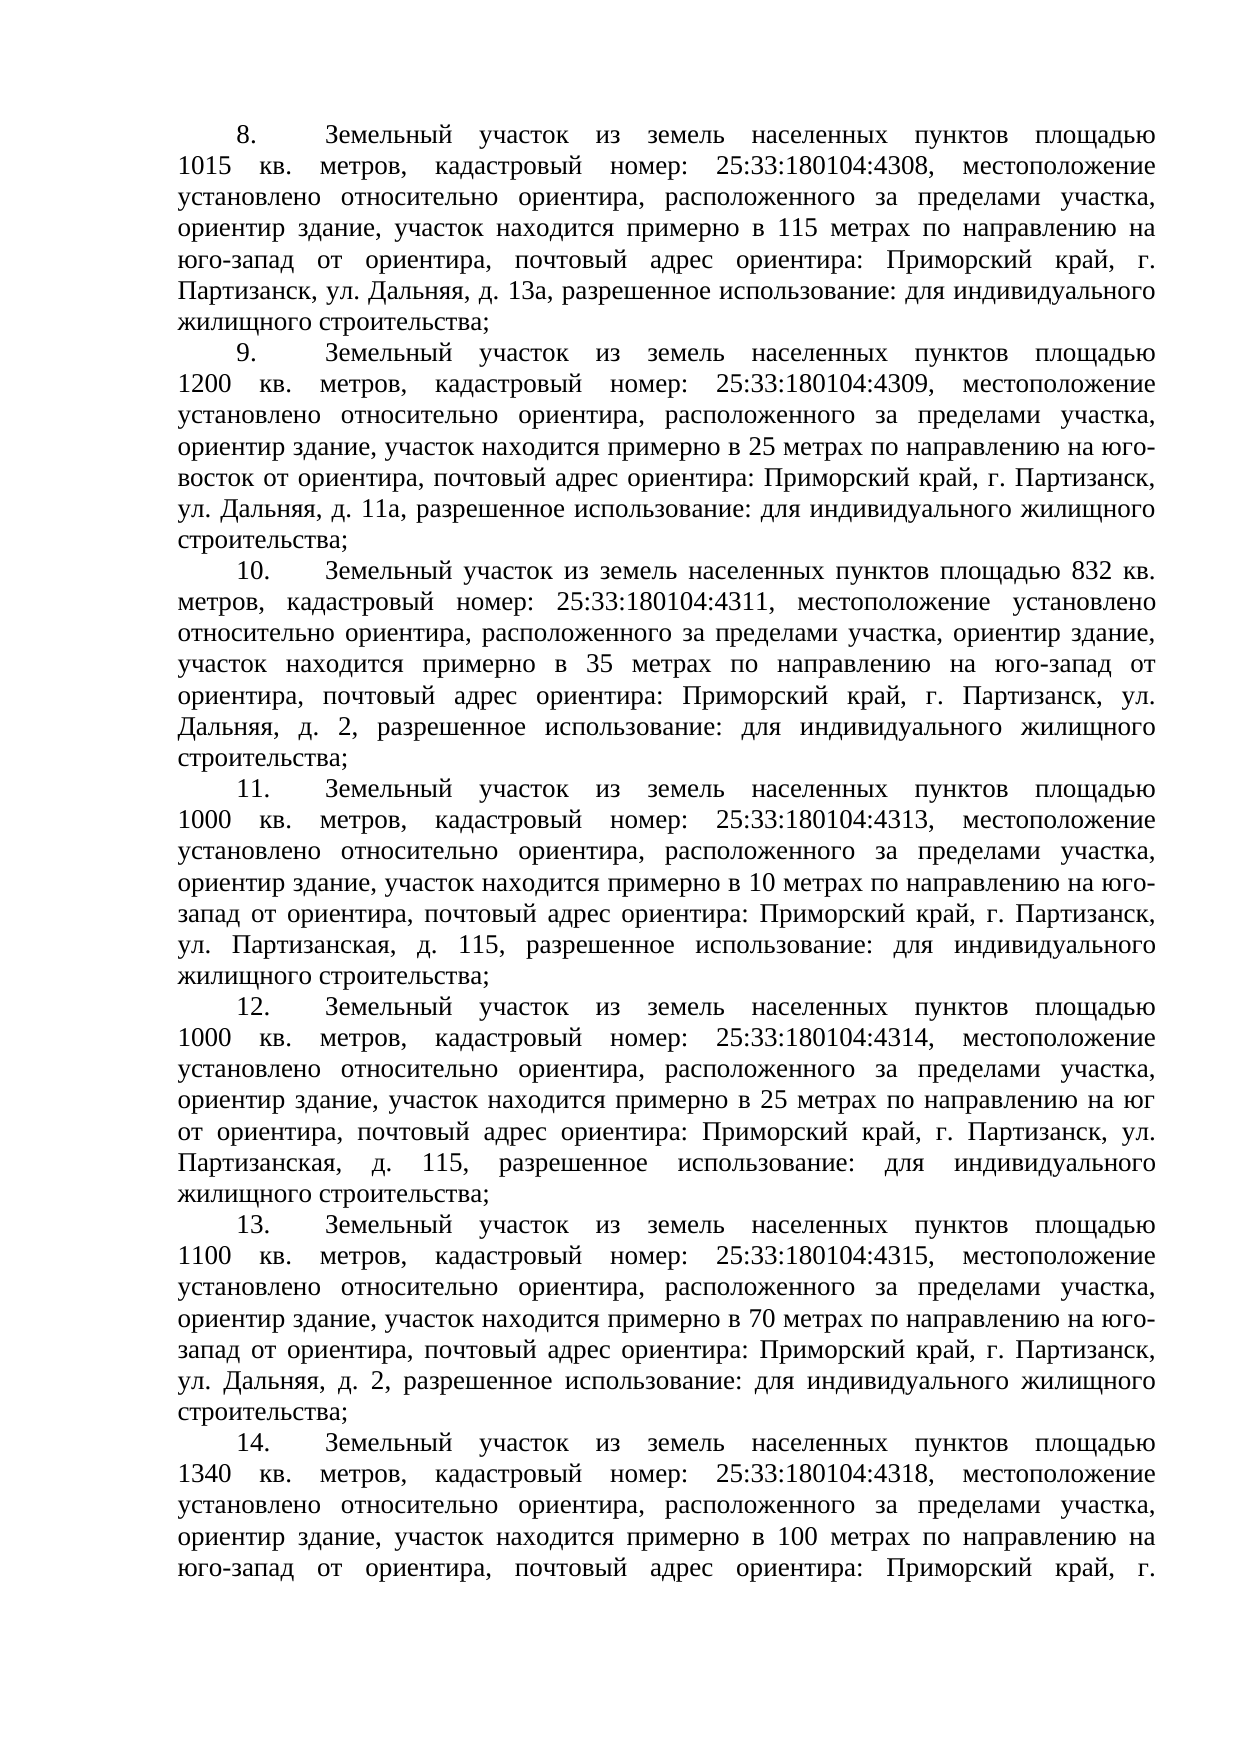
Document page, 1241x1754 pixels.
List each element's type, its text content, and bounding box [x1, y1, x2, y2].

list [177, 1426, 1157, 1582]
list Земельный участок из земель населенных пунктов площадью 1000 кв. метров, кадастровый номер: 25:33:180104:4313, местоположение установлено относительно ориентира, расположенного за пределами участка, ориентир здание, участок находится примерно в 10 метрах по направлению на юго-запад от ориентира, почтовый адрес ориентира: Приморский край, г. Партизанск, ул. Партизанская, д. 115, разрешенное использование: для индивидуального жилищного строительства; [177, 772, 1157, 990]
list Земельный участок из земель населенных пунктов площадью 1100 кв. метров, кадастровый номер: 25:33:180104:4315, местоположение установлено относительно ориентира, расположенного за пределами участка, ориентир здание, участок находится примерно в 70 метрах по направлению на юго-запад от ориентира, почтовый адрес ориентира: Приморский край, г. Партизанск, ул. Дальняя, д. 2, разрешенное использование: для индивидуального жилищного строительства; [177, 1208, 1157, 1426]
list Земельный участок из земель населенных пунктов площадью 832 кв. метров, кадастровый номер: 25:33:180104:4311, местоположение установлено относительно ориентира, расположенного за пределами участка, ориентир здание, участок находится примерно в 35 метрах по направлению на юго-запад от ориентира, почтовый адрес ориентира: Приморский край, г. Партизанск, ул. Дальняя, д. 2, разрешенное использование: для индивидуального жилищного строительства; [177, 554, 1157, 772]
list Земельный участок из земель населенных пунктов площадью 1000 кв. метров, кадастровый номер: 25:33:180104:4314, местоположение установлено относительно ориентира, расположенного за пределами участка, ориентир здание, участок находится примерно в 25 метрах по направлению на юг от ориентира, почтовый адрес ориентира: Приморский край, г. Партизанск, ул. Партизанская, д. 115, разрешенное использование: для индивидуального жилищного строительства; [177, 990, 1157, 1208]
list Земельный участок из земель населенных пунктов площадью 1200 кв. метров, кадастровый номер: 25:33:180104:4309, местоположение установлено относительно ориентира, расположенного за пределами участка, ориентир здание, участок находится примерно в 25 метрах по направлению на юго-восток от ориентира, почтовый адрес ориентира: Приморский край, г. Партизанск, ул. Дальняя, д. 11а, разрешенное использование: для индивидуального жилищного строительства; [177, 336, 1157, 554]
list Земельный участок из земель населенных пунктов площадью 1015 кв. метров, кадастровый номер: 25:33:180104:4308, местоположение установлено относительно ориентира, расположенного за пределами участка, ориентир здание, участок находится примерно в 115 метрах по направлению на юго-запад от ориентира, почтовый адрес ориентира: Приморский край, г. Партизанск, ул. Дальняя, д. 13а, разрешенное использование: для индивидуального жилищного строительства; [177, 118, 1157, 336]
